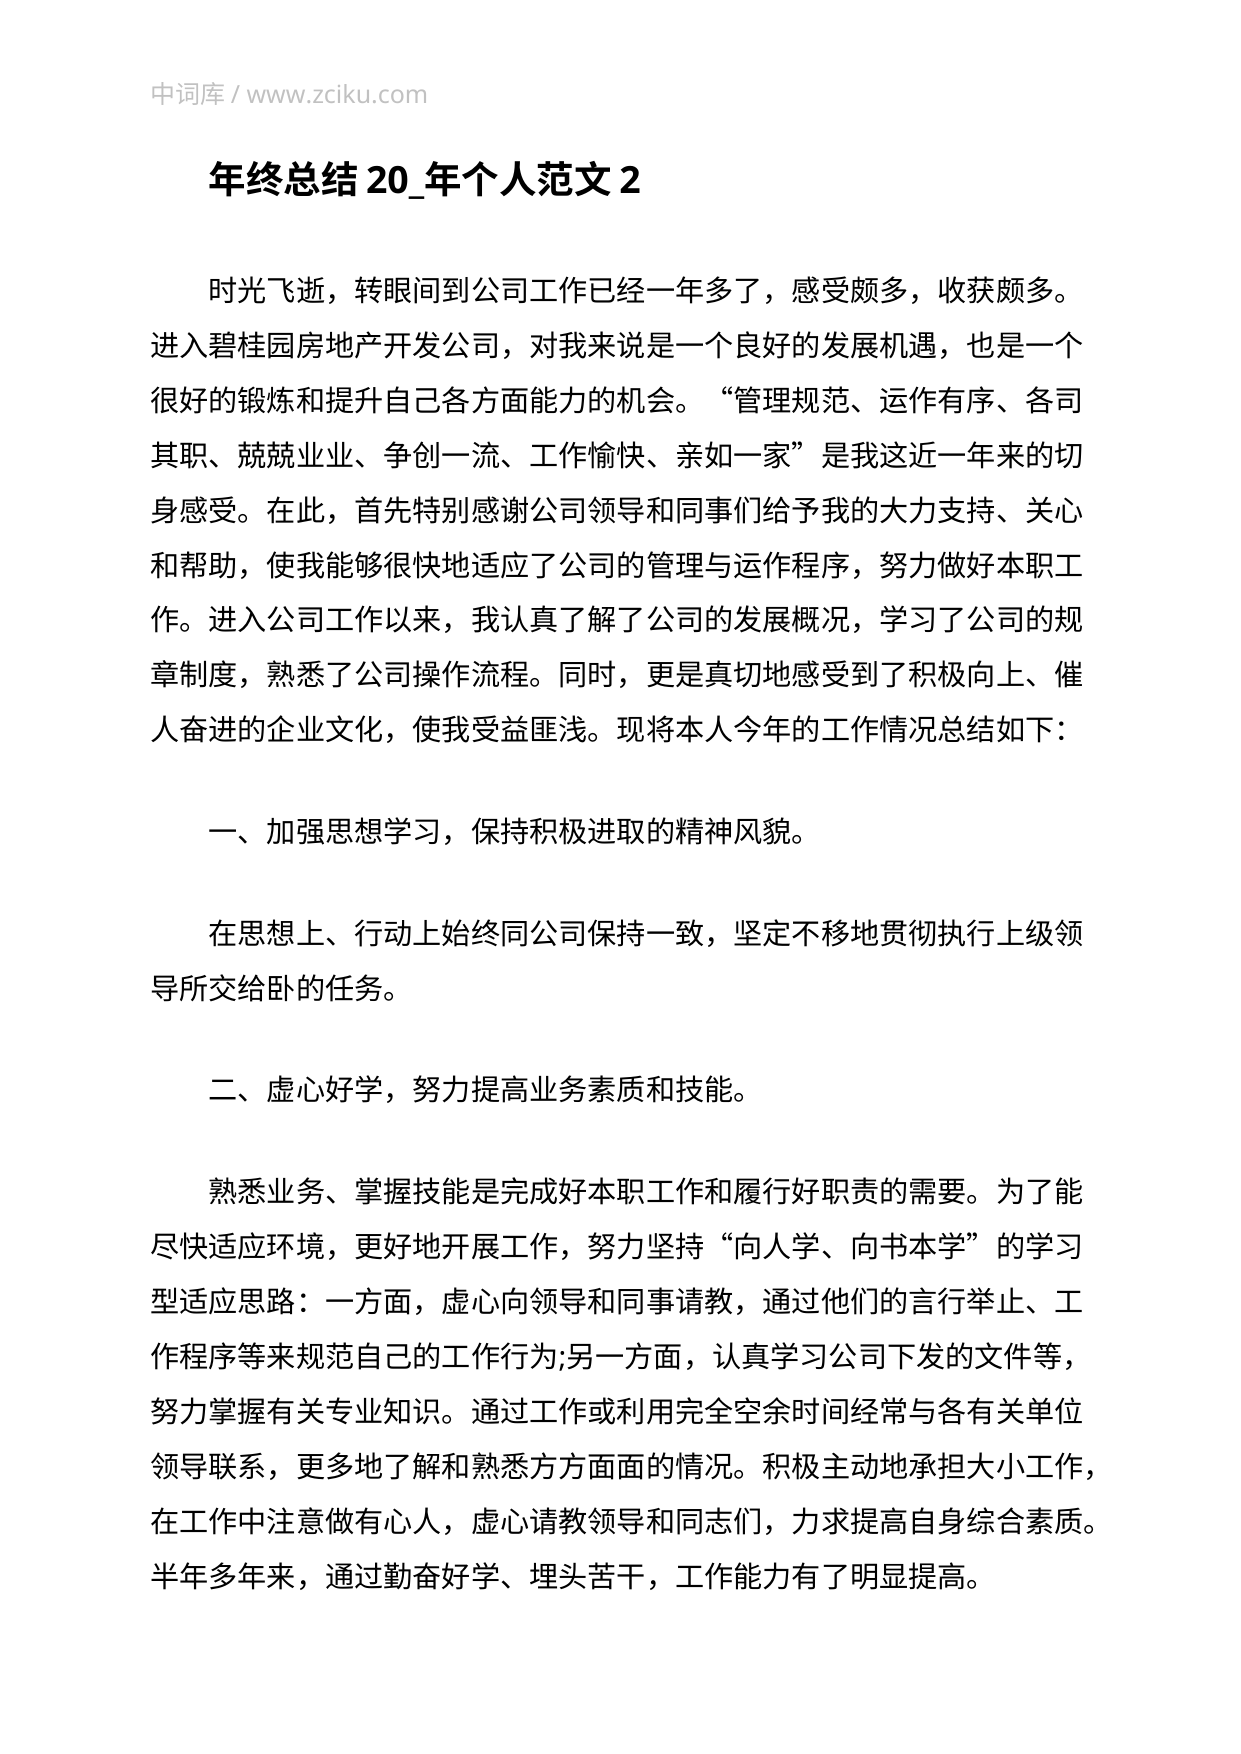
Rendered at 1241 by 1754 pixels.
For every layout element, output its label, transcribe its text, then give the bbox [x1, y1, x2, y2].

text 一、加强思想学习，保持积极进取的精神风貌。 [150, 808, 1090, 851]
text 熟悉业务、掌握技能是完成好本职工作和履行好职责的需要。为了能尽快适应环境，更好地开展工作，努力坚持“向人学、向书本学”的学习型适应思路：一方面，虚心向领导和同事请教，通过他们的言行举止、工作程序等来规范自己的工作行为;另一方面，认真学习公司下发的文件等，努力掌握有关专业知识。通过工作或利用完全空余时间经常与各有关单位领导联系，更多地了解和熟悉方方面面的情况。积极主动地承担大小工作，在工作中注意做有心人，虚心请教领导和同志们，力求提高自身综合素质。半年多年来，通过勤奋好学、埋头苦干，工作能力有了明显提高。 [150, 1169, 1090, 1595]
text 年终总结20_年个人范文2 [150, 150, 1090, 204]
text 时光飞逝，转眼间到公司工作已经一年多了，感受颇多，收获颇多。进入碧桂园房地产开发公司，对我来说是一个良好的发展机遇，也是一个很好的锻炼和提升自己各方面能力的机会。“管理规范、运作有序、各司其职、兢兢业业、争创一流、工作愉快、亲如一家”是我这近一年来的切身感受。在此，首先特别感谢公司领导和同事们给予我的大力支持、关心和帮助，使我能够很快地适应了公司的管理与运作程序，努力做好本职工作。进入公司工作以来，我认真了解了公司的发展概况，学习了公司的规章制度，熟悉了公司操作流程。同时，更是真切地感受到了积极向上、催人奋进的企业文化，使我受益匪浅。现将本人今年的工作情况总结如下： [150, 268, 1090, 749]
text 在思想上、行动上始终同公司保持一致，坚定不移地贯彻执行上级领导所交给卧的任务。 [150, 910, 1090, 1007]
text 二、虚心好学，努力提高业务素质和技能。 [150, 1067, 1090, 1109]
